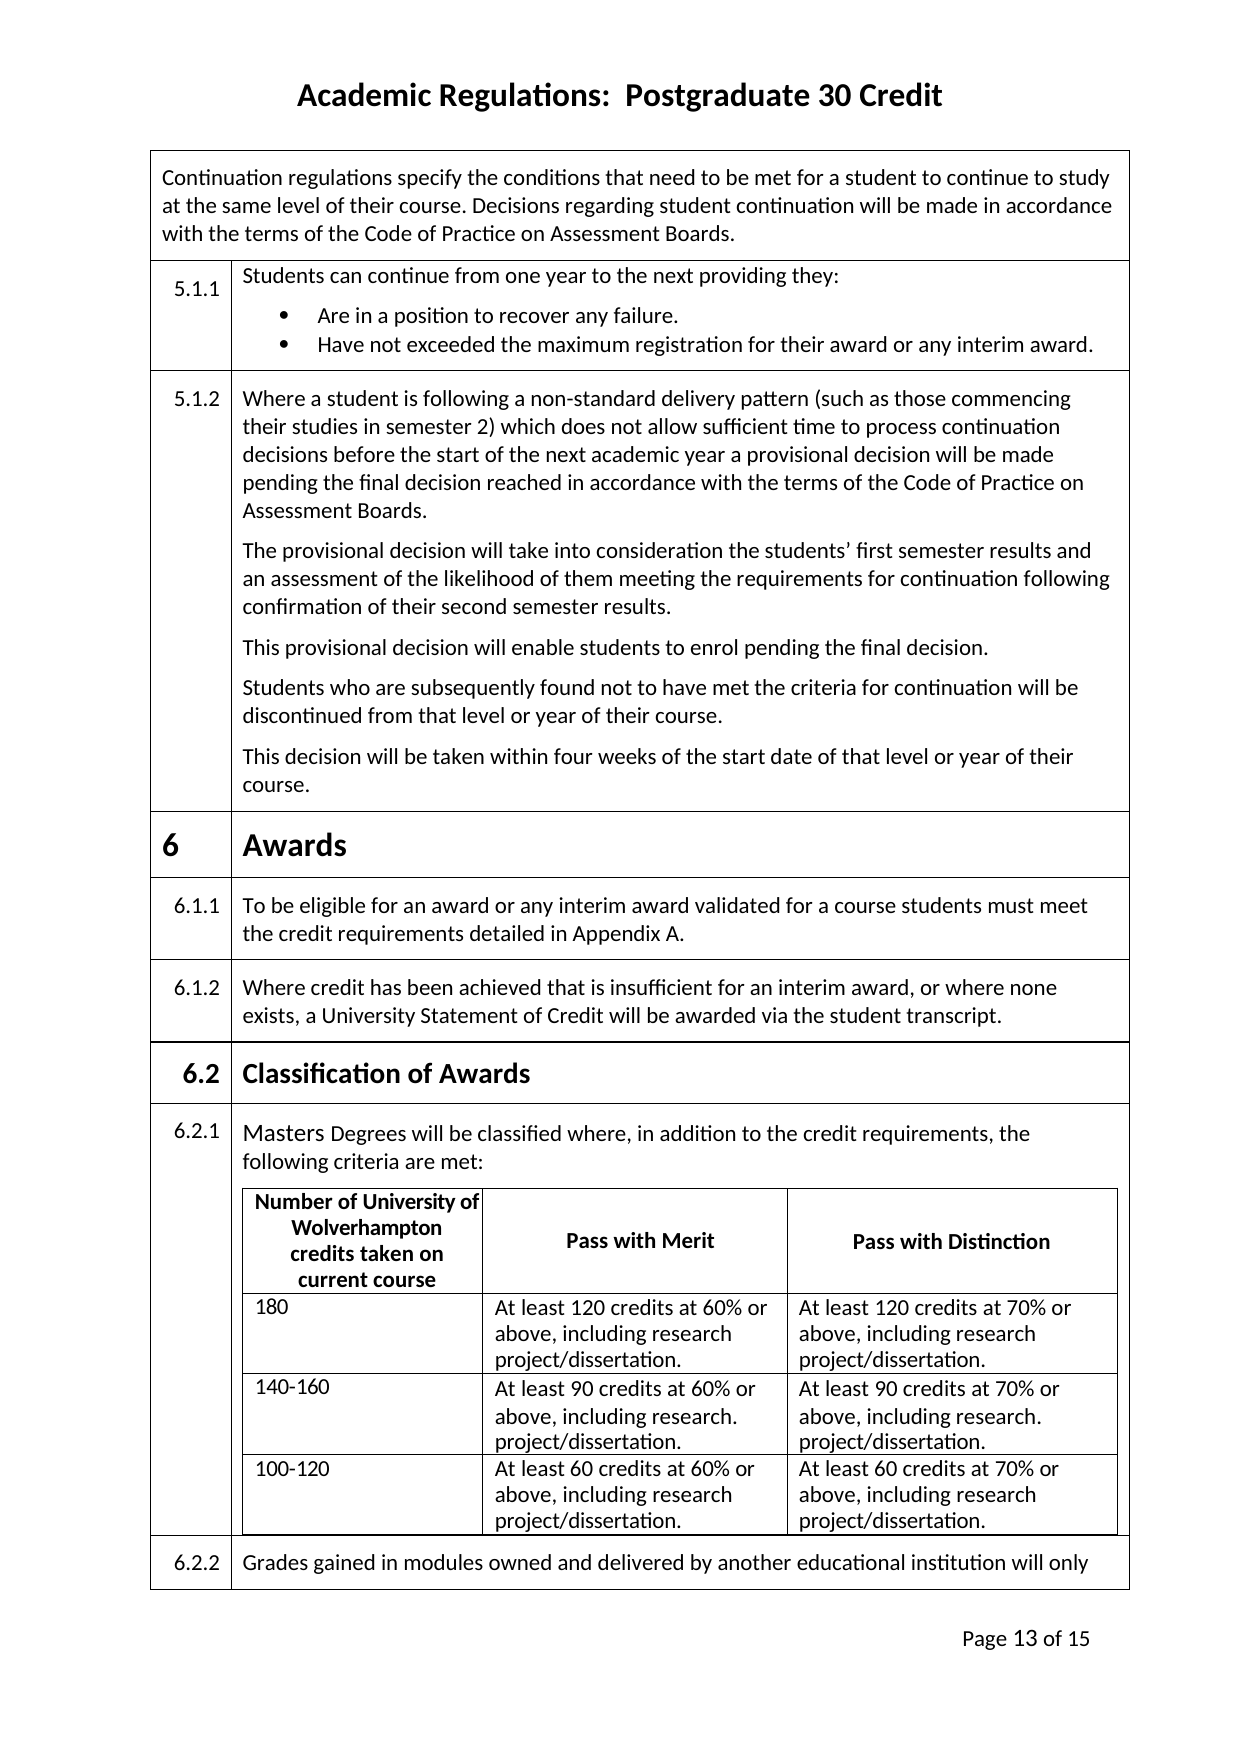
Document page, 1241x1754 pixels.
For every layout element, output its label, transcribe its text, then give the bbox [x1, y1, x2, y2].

table_cell 5.1.1 [151, 261, 231, 370]
table_cell Classification of Awards [232, 1043, 1129, 1103]
table_cell 5.1.2 [151, 371, 231, 811]
table_cell 6 [151, 812, 231, 877]
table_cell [232, 1536, 1129, 1589]
table_cell 6.1.2 [151, 960, 231, 1041]
table_cell Where credit has been achieved that is insufficient for an interim award, or where none exists, a University Statement of Credit will be awarded via the student transcript. [232, 960, 1129, 1041]
table_cell 6.2.2 [151, 1536, 231, 1589]
table_cell 6.2.1 [151, 1104, 231, 1535]
table_cell Masters Degrees will be classified where, in addition to the credit requirements, the following criteria are met: [232, 1104, 1129, 1535]
table_cell Awards [232, 812, 1129, 877]
table_cell Continuation regulations specify the conditions that need to be met for a student to continue to study at the same level of their course. Decisions regarding student continuation will be made in accordance with the terms of the Code of Practice on Assessment Boards. [151, 151, 1129, 260]
table_cell 6.1.1 [151, 878, 231, 959]
table_cell To be eligible for an award or any interim award validated for a course students must meet the credit requirements detailed in Appendix A. [232, 878, 1129, 959]
table_cell Students can continue from one year to the next providing they: Are in a position to recover any failure. Have not exceeded the maximum registration for their award or any interim award. [232, 261, 1129, 370]
table_cell Where a student is following a non-standard delivery pattern (such as those commencing their studies in semester 2) which does not allow sufficient time to process continuation decisions before the start of the next academic year a provisional decision will be made pending the final decision reached in accordance with the terms of the Code of Practice on Assessment Boards. The provisional decision will take into consideration the students’ first semester results and an assessment of the likelihood of them meeting the requirements for continuation following confirmation of their second semester results. This provisional decision will enable students to enrol pending the final decision. Students who are subsequently found not to have met the criteria for continuation will be discontinued from that level or year of their course. This decision will be taken within four weeks of the start date of that level or year of their course. [232, 371, 1129, 811]
table_cell 6.2 [151, 1043, 231, 1103]
